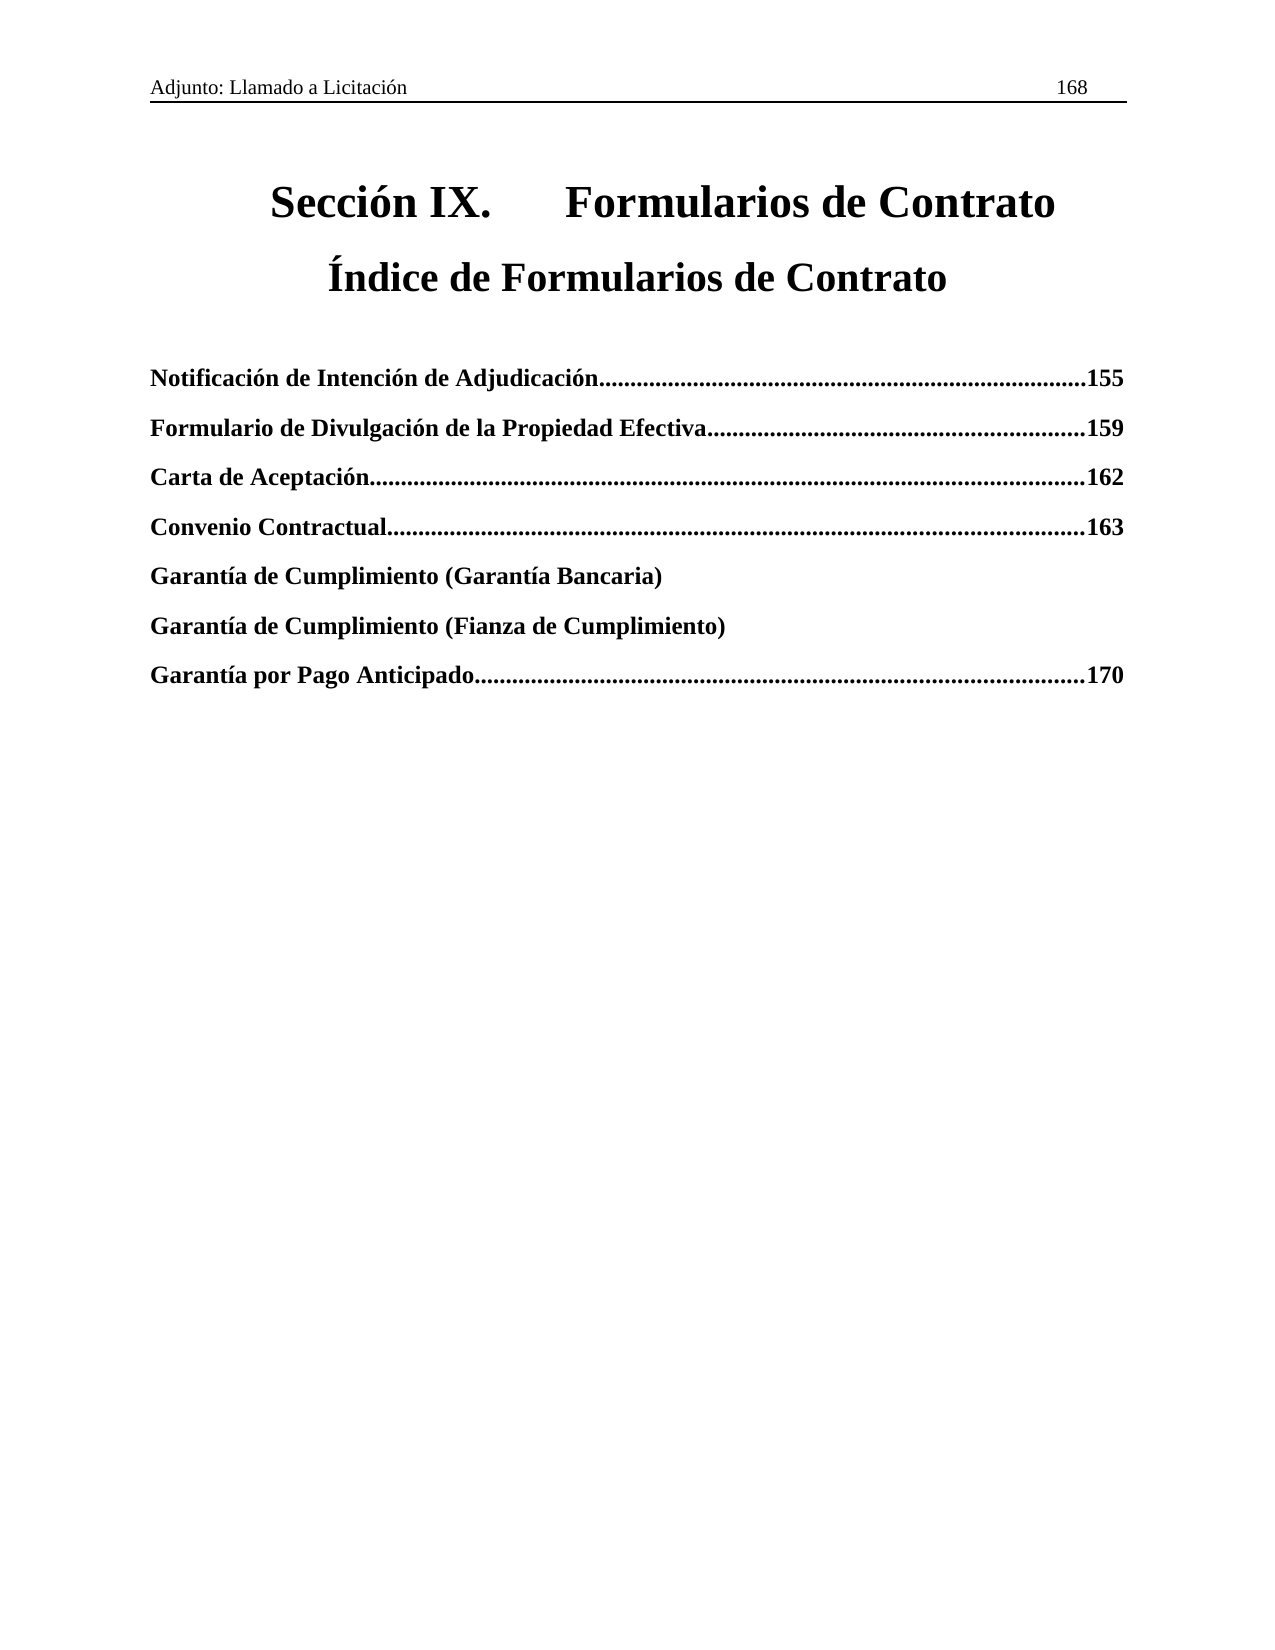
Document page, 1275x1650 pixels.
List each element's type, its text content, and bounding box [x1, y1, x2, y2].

text Garantía de Cumplimiento (Garantía Bancaria) 166 [150, 561, 1125, 590]
subtitle Sección IX. Formularios de Contrato [150, 175, 1177, 228]
text Notificación de Intención de Adjudicación 155 [150, 363, 1125, 392]
text Garantía por Pago Anticipado 170 [150, 661, 1125, 689]
text Índice de Formularios de Contrato [150, 253, 1125, 301]
text Garantía de Cumplimiento (Fianza de Cumplimiento) 168 [150, 611, 1125, 640]
text Convenio Contractual 163 [150, 512, 1125, 541]
text Formulario de Divulgación de la Propiedad Efectiva 159 [150, 413, 1125, 441]
text Carta de Aceptación 162 [150, 462, 1125, 491]
